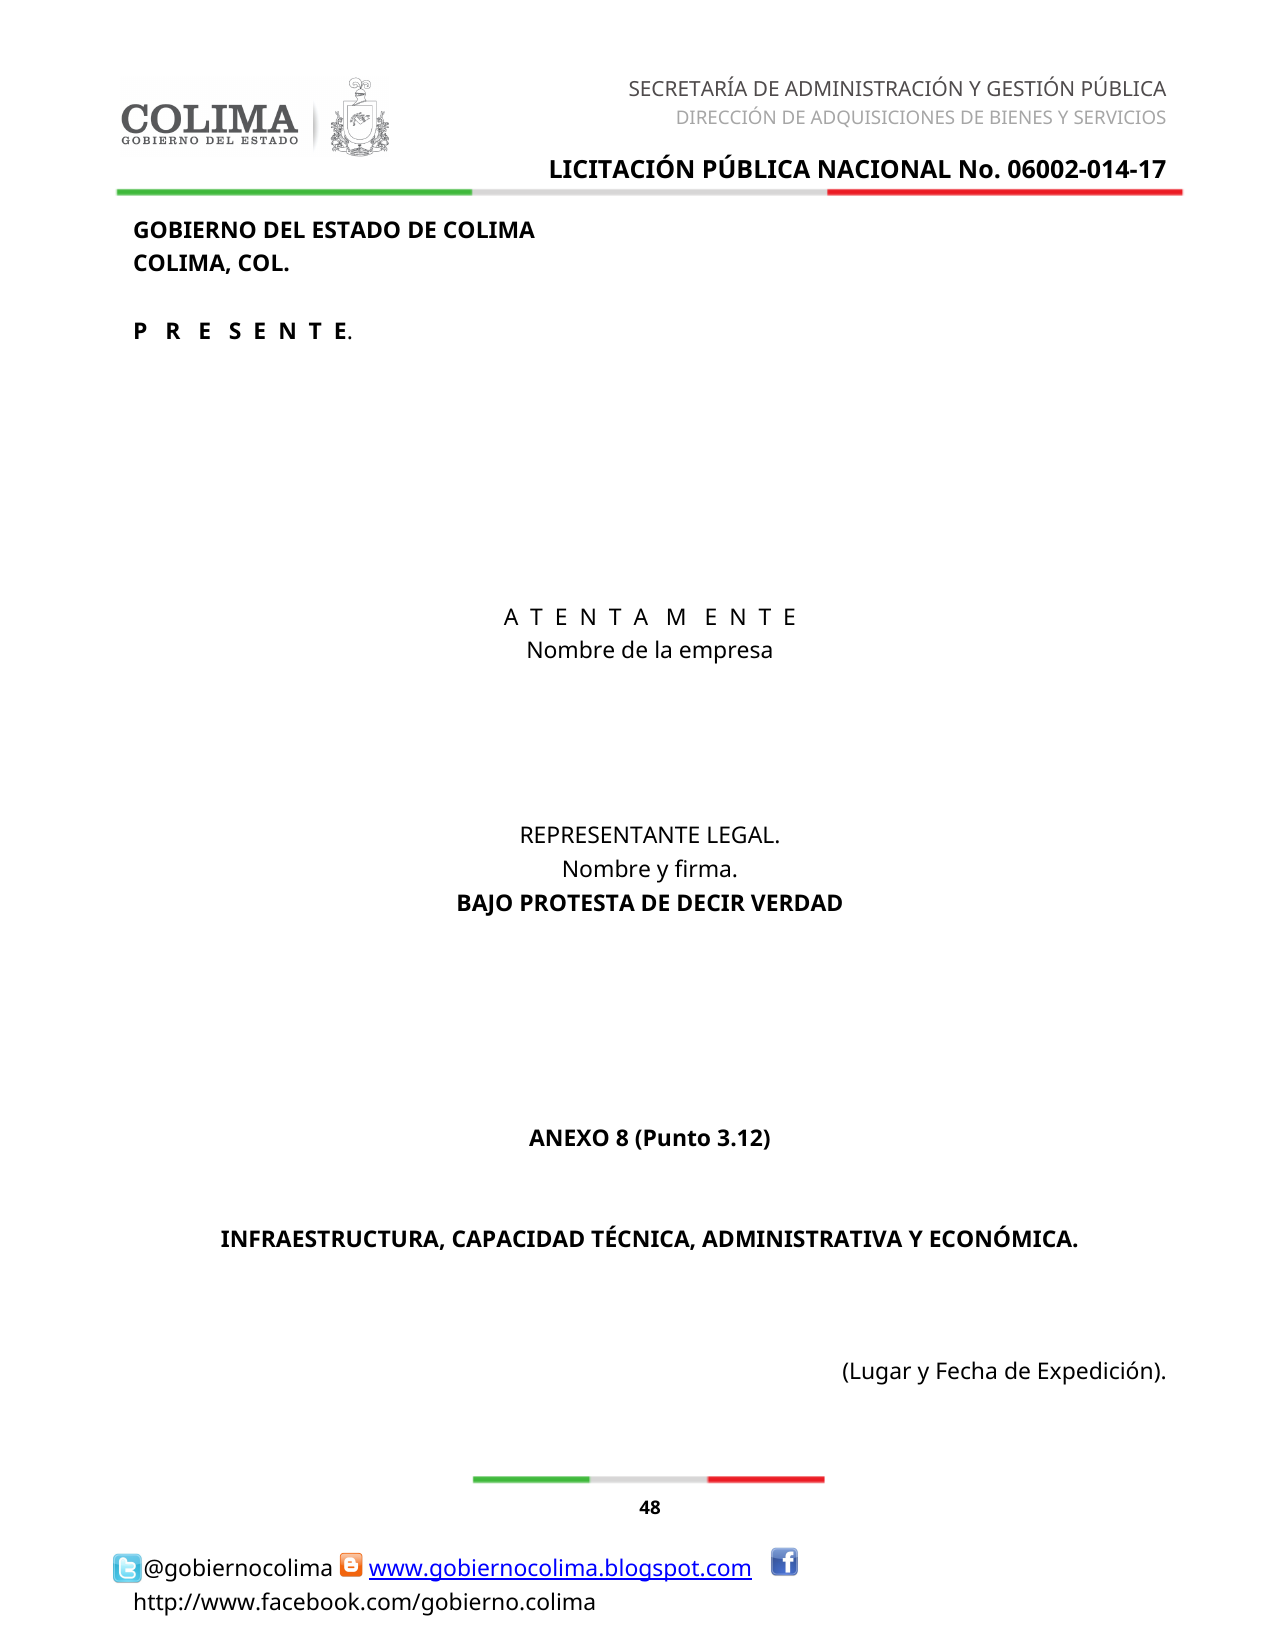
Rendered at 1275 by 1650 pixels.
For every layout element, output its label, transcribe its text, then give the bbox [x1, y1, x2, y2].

text (Lugar y Fecha de Expedición). [133, 1355, 1167, 1386]
text P R E S E N T E. [133, 315, 1167, 346]
text GOBIERNO DEL ESTADO DE COLIMA [133, 213, 1167, 245]
picture [111, 183, 1189, 204]
text INFRAESTRUCTURA, CAPACIDAD TÉCNICA, ADMINISTRATIVA Y ECONÓMICA. [133, 1223, 1167, 1254]
text REPRESENTANTE LEGAL. [133, 819, 1167, 851]
picture [120, 76, 389, 157]
picture [112, 1553, 143, 1584]
picture [770, 1547, 799, 1577]
text COLIMA, COL. [133, 247, 1167, 278]
text ANEXO 8 (Punto 3.12) [133, 1122, 1167, 1153]
text A T E N T A M E N T E [133, 601, 1167, 632]
text Nombre de la empresa [133, 634, 1167, 666]
picture [472, 1466, 828, 1490]
text BAJO PROTESTA DE DECIR VERDAD [133, 887, 1167, 918]
text Nombre y firma. [133, 853, 1167, 884]
picture [339, 1552, 363, 1577]
